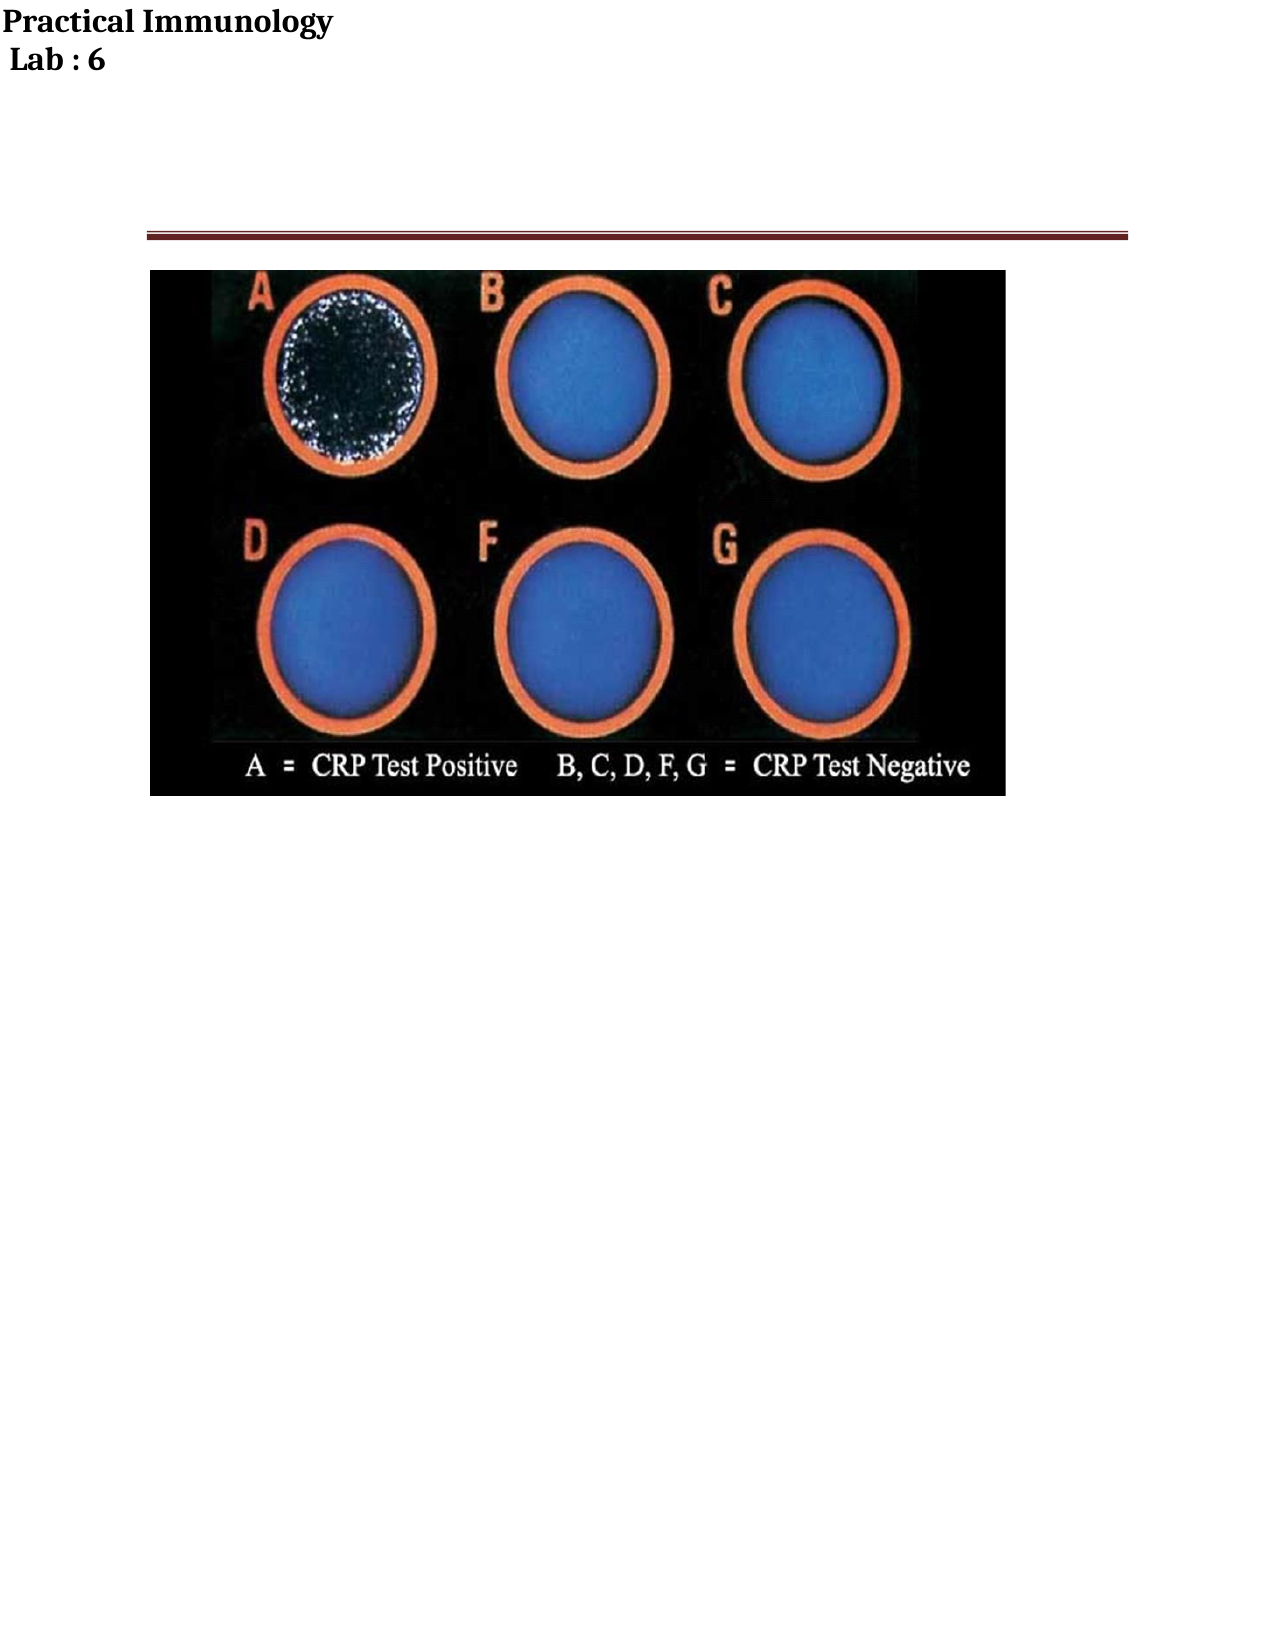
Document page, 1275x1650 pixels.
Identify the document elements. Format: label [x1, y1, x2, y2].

picture [150, 270, 1006, 796]
